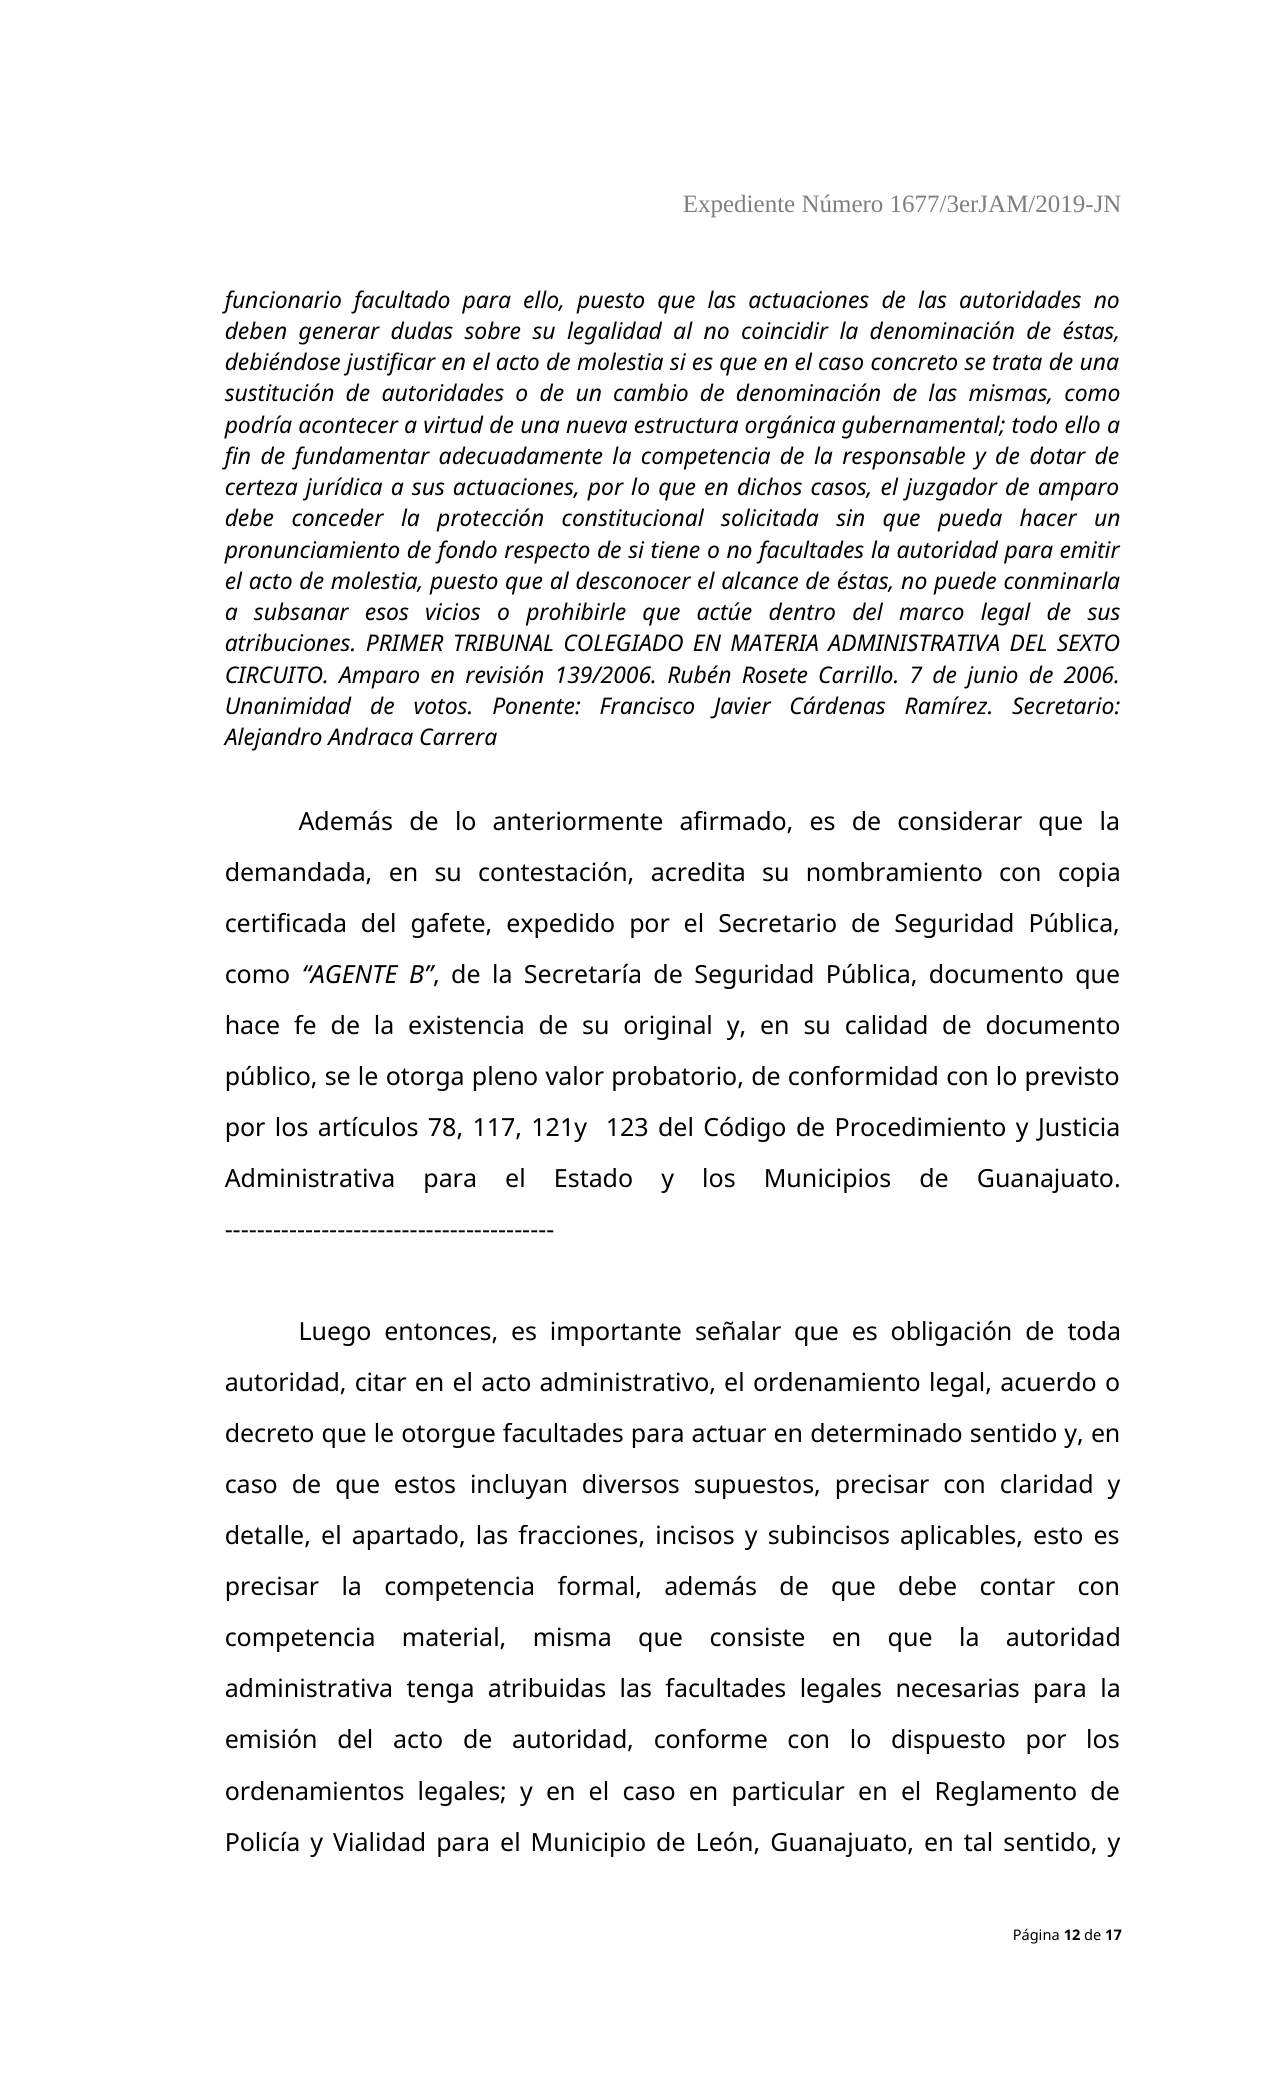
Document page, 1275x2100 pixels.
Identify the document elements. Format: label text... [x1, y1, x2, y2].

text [224, 283, 1121, 752]
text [224, 1314, 1121, 1858]
text Además de lo anteriormente afirmado, es de considerar que la demandada, en su contestación, acredita su nombramiento con copia certificada del gafete, expedido por el Secretario de Seguridad Pública, como “AGENTE B”, de la Secretaría de Seguridad Pública, documento que hace fe de la existencia de su original y, en su calidad de documento público, se le otorga pleno valor probatorio, de conformidad con lo previsto por los artículos 78, 117, 121y 123 del Código de Procedimiento y Justicia Administrativa para el Estado y los Municipios de Guanajuato. ----------------------------------------- [224, 803, 1121, 1246]
